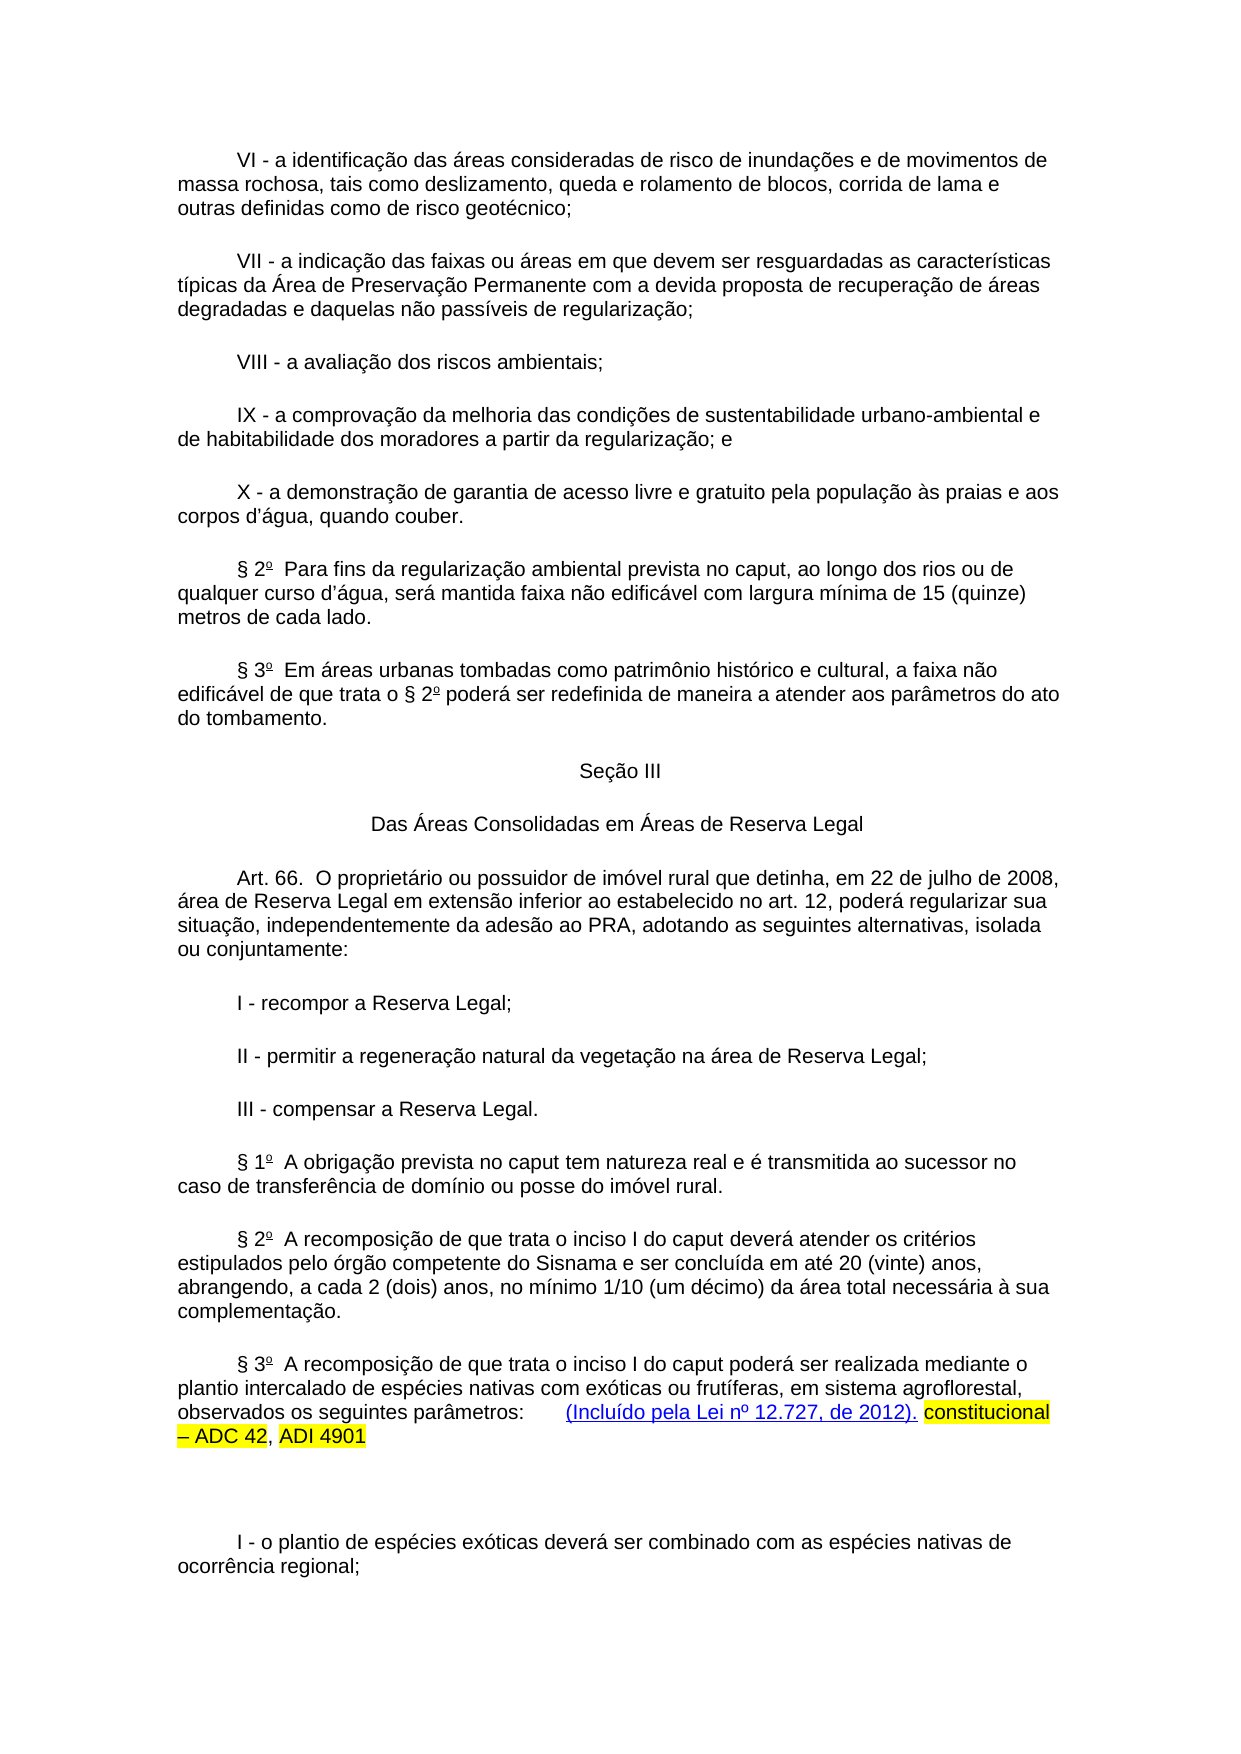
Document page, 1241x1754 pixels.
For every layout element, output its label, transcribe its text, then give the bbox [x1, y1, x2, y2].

text VIII - a avaliação dos riscos ambientais; [177, 350, 1063, 374]
text § 1o A obrigação prevista no caput tem natureza real e é transmitida ao sucessor no caso de transferência de domínio ou posse do imóvel rural. [177, 1150, 1063, 1198]
text Art. 66. O proprietário ou possuidor de imóvel rural que detinha, em 22 de julho de 2008, área de Reserva Legal em extensão inferior ao estabelecido no art. 12, poderá regularizar sua situação, independentemente da adesão ao PRA, adotando as seguintes alternativas, isolada ou conjuntamente: [177, 865, 1063, 961]
text VII - a indicação das faixas ou áreas em que devem ser resguardadas as características típicas da Área de Preservação Permanente com a devida proposta de recuperação de áreas degradadas e daquelas não passíveis de regularização; [177, 249, 1063, 321]
text I - recompor a Reserva Legal; [177, 990, 1063, 1014]
text VI - a identificação das áreas consideradas de risco de inundações e de movimentos de massa rochosa, tais como deslizamento, queda e rolamento de blocos, corrida de lama e outras definidas como de risco geotécnico; [177, 148, 1063, 219]
text § 2o Para fins da regularização ambiental prevista no caput, ao longo dos rios ou de qualquer curso d’água, será mantida faixa não edificável com largura mínima de 15 (quinze) metros de cada lado. [177, 557, 1063, 629]
text III - compensar a Reserva Legal. [177, 1097, 1063, 1121]
text X - a demonstração de garantia de acesso livre e gratuito pela população às praias e aos corpos d’água, quando couber. [177, 480, 1063, 528]
text Das Áreas Consolidadas em Áreas de Reserva Legal [177, 812, 1063, 836]
text II - permitir a regeneração natural da vegetação na área de Reserva Legal; [177, 1043, 1063, 1067]
text § 3o Em áreas urbanas tombadas como patrimônio histórico e cultural, a faixa não edificável de que trata o § 2o poderá ser redefinida de maneira a atender aos parâmetros do ato do tombamento. [177, 658, 1063, 730]
text § 2o A recomposição de que trata o inciso I do caput deverá atender os critérios estipulados pelo órgão competente do Sisnama e ser concluída em até 20 (vinte) anos, abrangendo, a cada 2 (dois) anos, no mínimo 1/10 (um décimo) da área total necessária à sua complementação. [177, 1227, 1063, 1323]
text IX - a comprovação da melhoria das condições de sustentabilidade urbano-ambiental e de habitabilidade dos moradores a partir da regularização; e [177, 403, 1063, 451]
text Seção III [177, 759, 1063, 783]
text I - o plantio de espécies exóticas deverá ser combinado com as espécies nativas de ocorrência regional; [177, 1530, 1063, 1578]
text § 3o A recomposição de que trata o inciso I do caput poderá ser realizada mediante o plantio intercalado de espécies nativas com exóticas ou frutíferas, em sistema agroflorestal, observados os seguintes parâmetros: (Incluído pela Lei nº 12.727, de 2012). constitucional – ADC 42, ADI 4901 [177, 1352, 1063, 1448]
